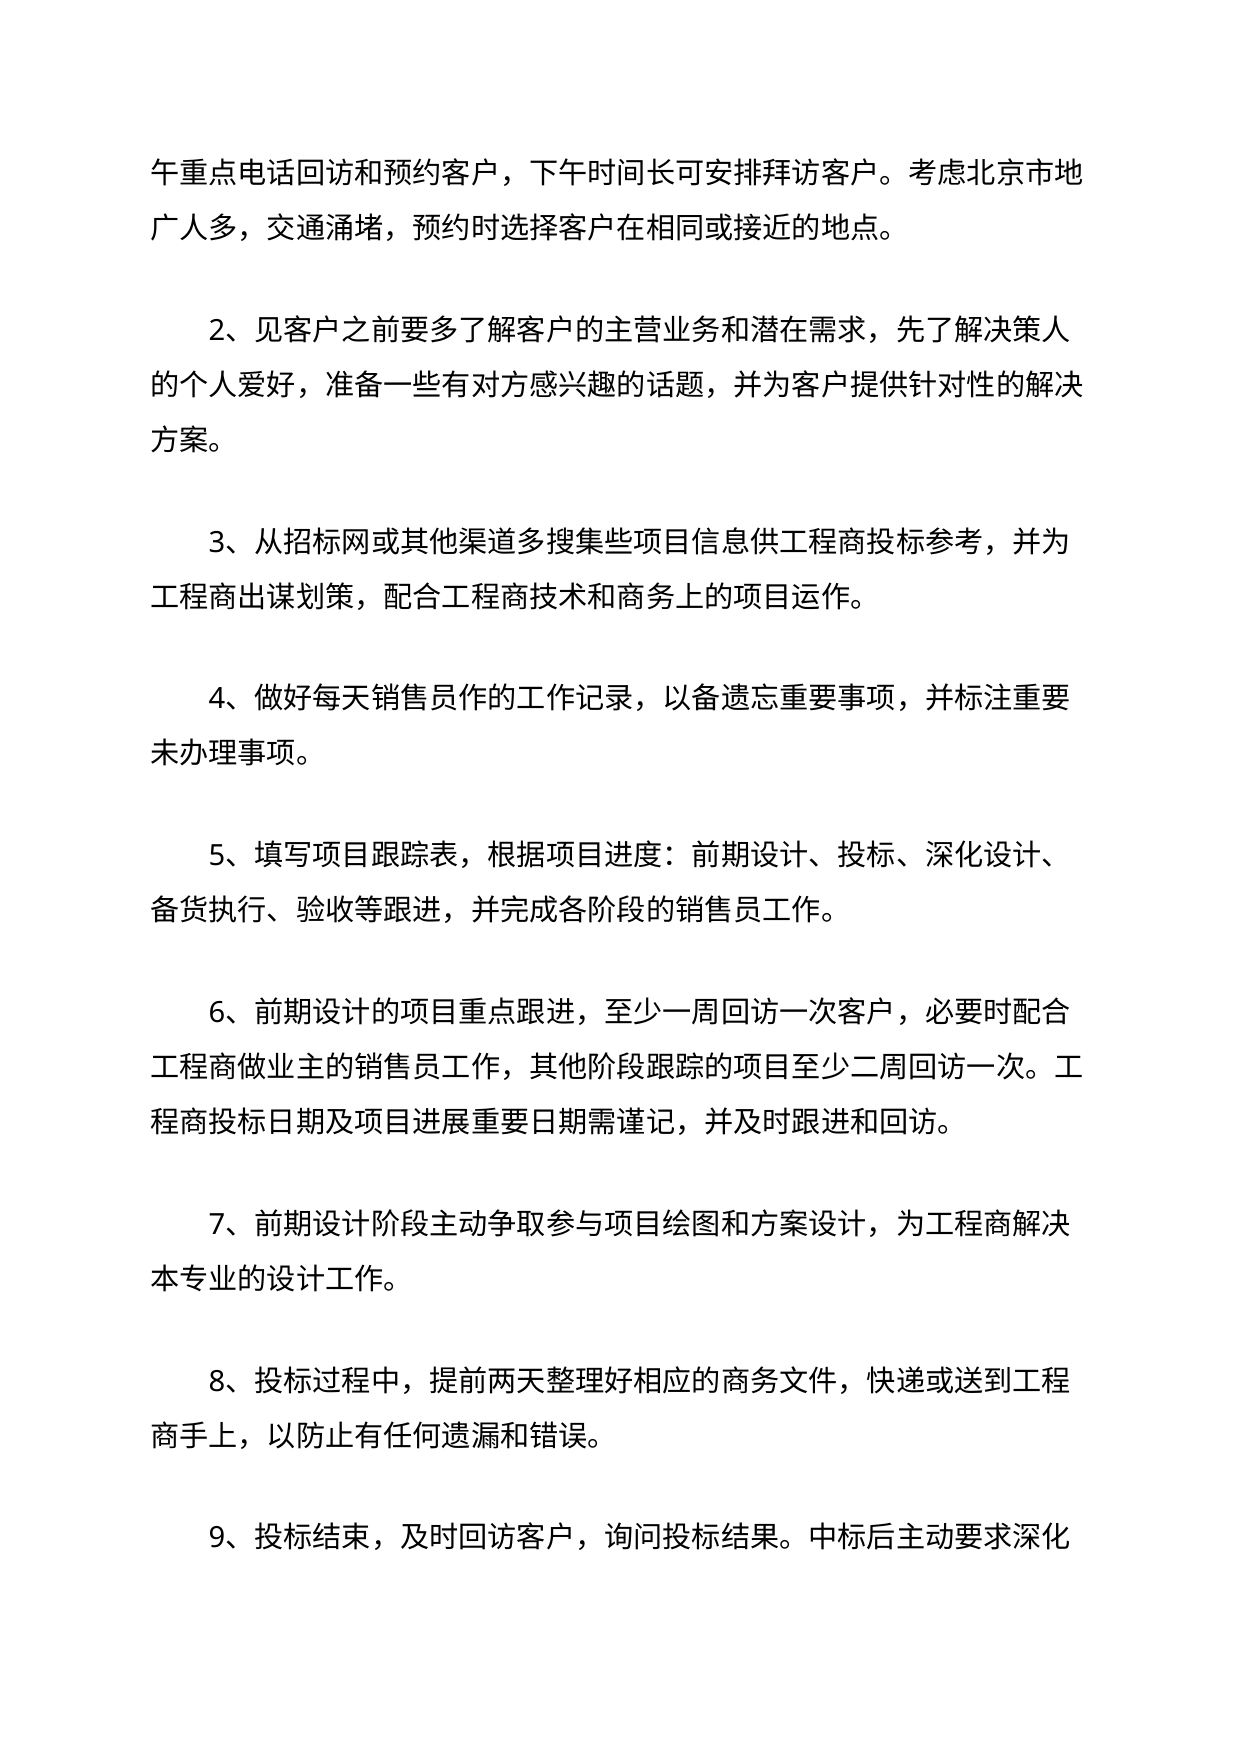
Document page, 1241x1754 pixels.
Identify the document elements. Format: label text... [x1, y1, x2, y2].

text 8、投标过程中，提前两天整理好相应的商务文件，快递或送到工程商手上，以防止有任何遗漏和错误。 [150, 1357, 1090, 1454]
text 5、填写项目跟踪表，根据项目进度：前期设计、投标、深化设计、备货执行、验收等跟进，并完成各阶段的销售员工作。 [150, 832, 1090, 929]
text 2、见客户之前要多了解客户的主营业务和潜在需求，先了解决策人的个人爱好，准备一些有对方感兴趣的话题，并为客户提供针对性的解决方案。 [150, 307, 1090, 459]
text 7、前期设计阶段主动争取参与项目绘图和方案设计，为工程商解决本专业的设计工作。 [150, 1200, 1090, 1298]
text 6、前期设计的项目重点跟进，至少一周回访一次客户，必要时配合工程商做业主的销售员工作，其他阶段跟踪的项目至少二周回访一次。工程商投标日期及项目进展重要日期需谨记，并及时跟进和回访。 [150, 989, 1090, 1141]
text 4、做好每天销售员作的工作记录，以备遗忘重要事项，并标注重要未办理事项。 [150, 675, 1090, 772]
text 3、从招标网或其他渠道多搜集些项目信息供工程商投标参考，并为工程商出谋划策，配合工程商技术和商务上的项目运作。 [150, 518, 1090, 616]
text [150, 150, 1090, 247]
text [150, 1514, 1090, 1556]
